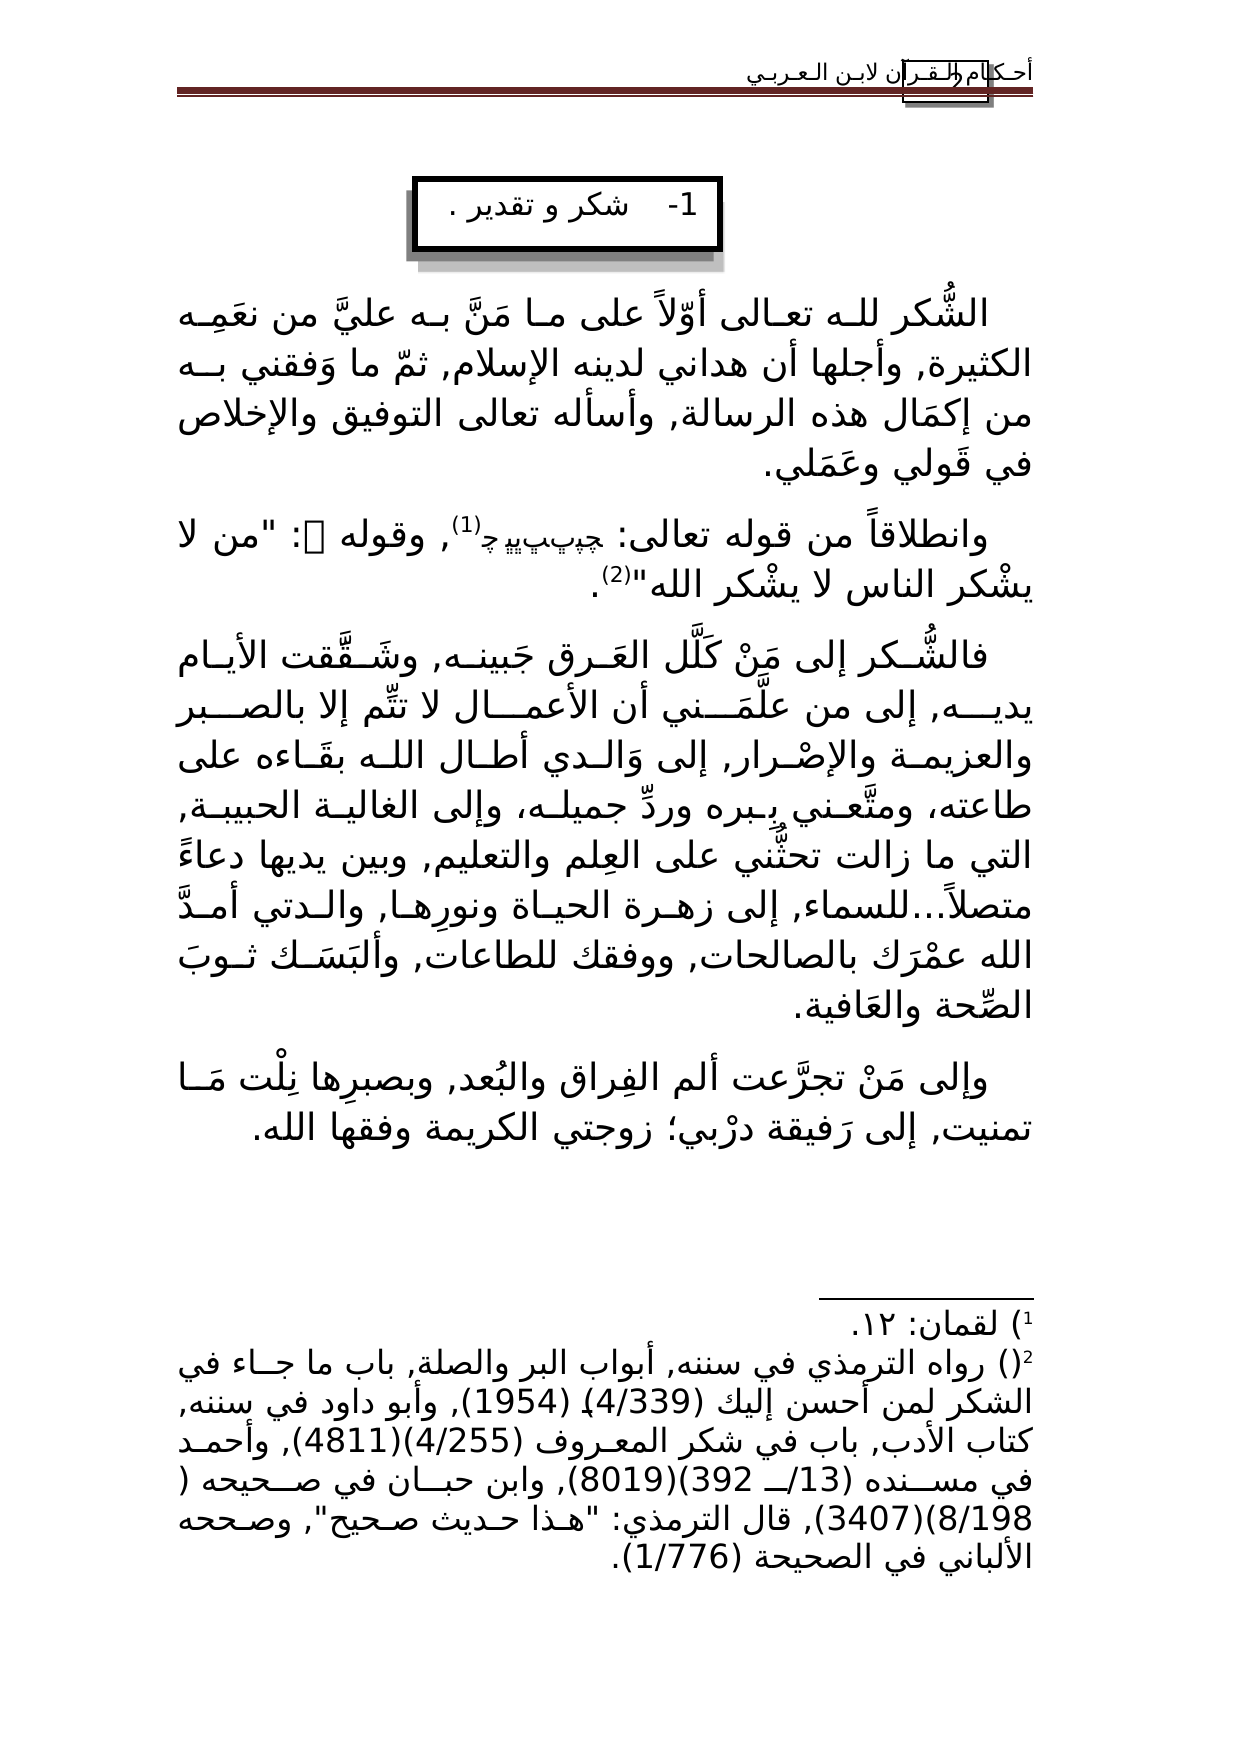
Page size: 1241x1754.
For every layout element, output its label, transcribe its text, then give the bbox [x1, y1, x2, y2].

text وانطلاقاً من قوله تعالى: ﭽﭙﭚﭛﭜﭝ ﭼ(), وقوله : "من لا يشْكر الناس لا يشْكر الله"(). [177, 512, 1033, 606]
text وإلى مَنْ تجرَّعت ألم الفِراق والبُعد, وبصبرِها نِلْت مَا تمنيت, إلى رَفيقة درْبي؛ زوجتي الكريمة وفقها الله. [177, 1055, 1033, 1149]
text فالشُّكر إلى مَنْ كَلَّل العَرق جَبينه, وشَقََّقت الأيام يديه, إلى من علَّمَني أن الأعمال لا تتِّم إلا بالصبر والعزيمة والإصْرار, إلى وَالدي أطال الله بقَاءه على طاعته، ومتَّعني بِبره وردِّ جميله، وإلى الغالية الحبيبة, التي ما زالت تحثُّني على العِلم والتعليم, وبين يديها دعاءً متصلاً...للسماء, إلى زهرة الحياة ونورِها, والدتي أمدَّ الله عمْرَك بالصالحات, ووفقك للطاعات, وألبَسَك ثوبَ الصِّحة والعَافية. [177, 633, 1033, 1028]
text الشُّكر لله تعالى أوّلاً على ما مَنَّ به عليَّ من نعَمِه الكثيرة, وأجلها أن هداني لدينه الإسلام, ثمّ ما وَفقني به من إكمَال هذه الرسالة, وأسأله تعالى التوفيق والإخلاص في قَولي وعَمَلي. [177, 291, 1033, 485]
